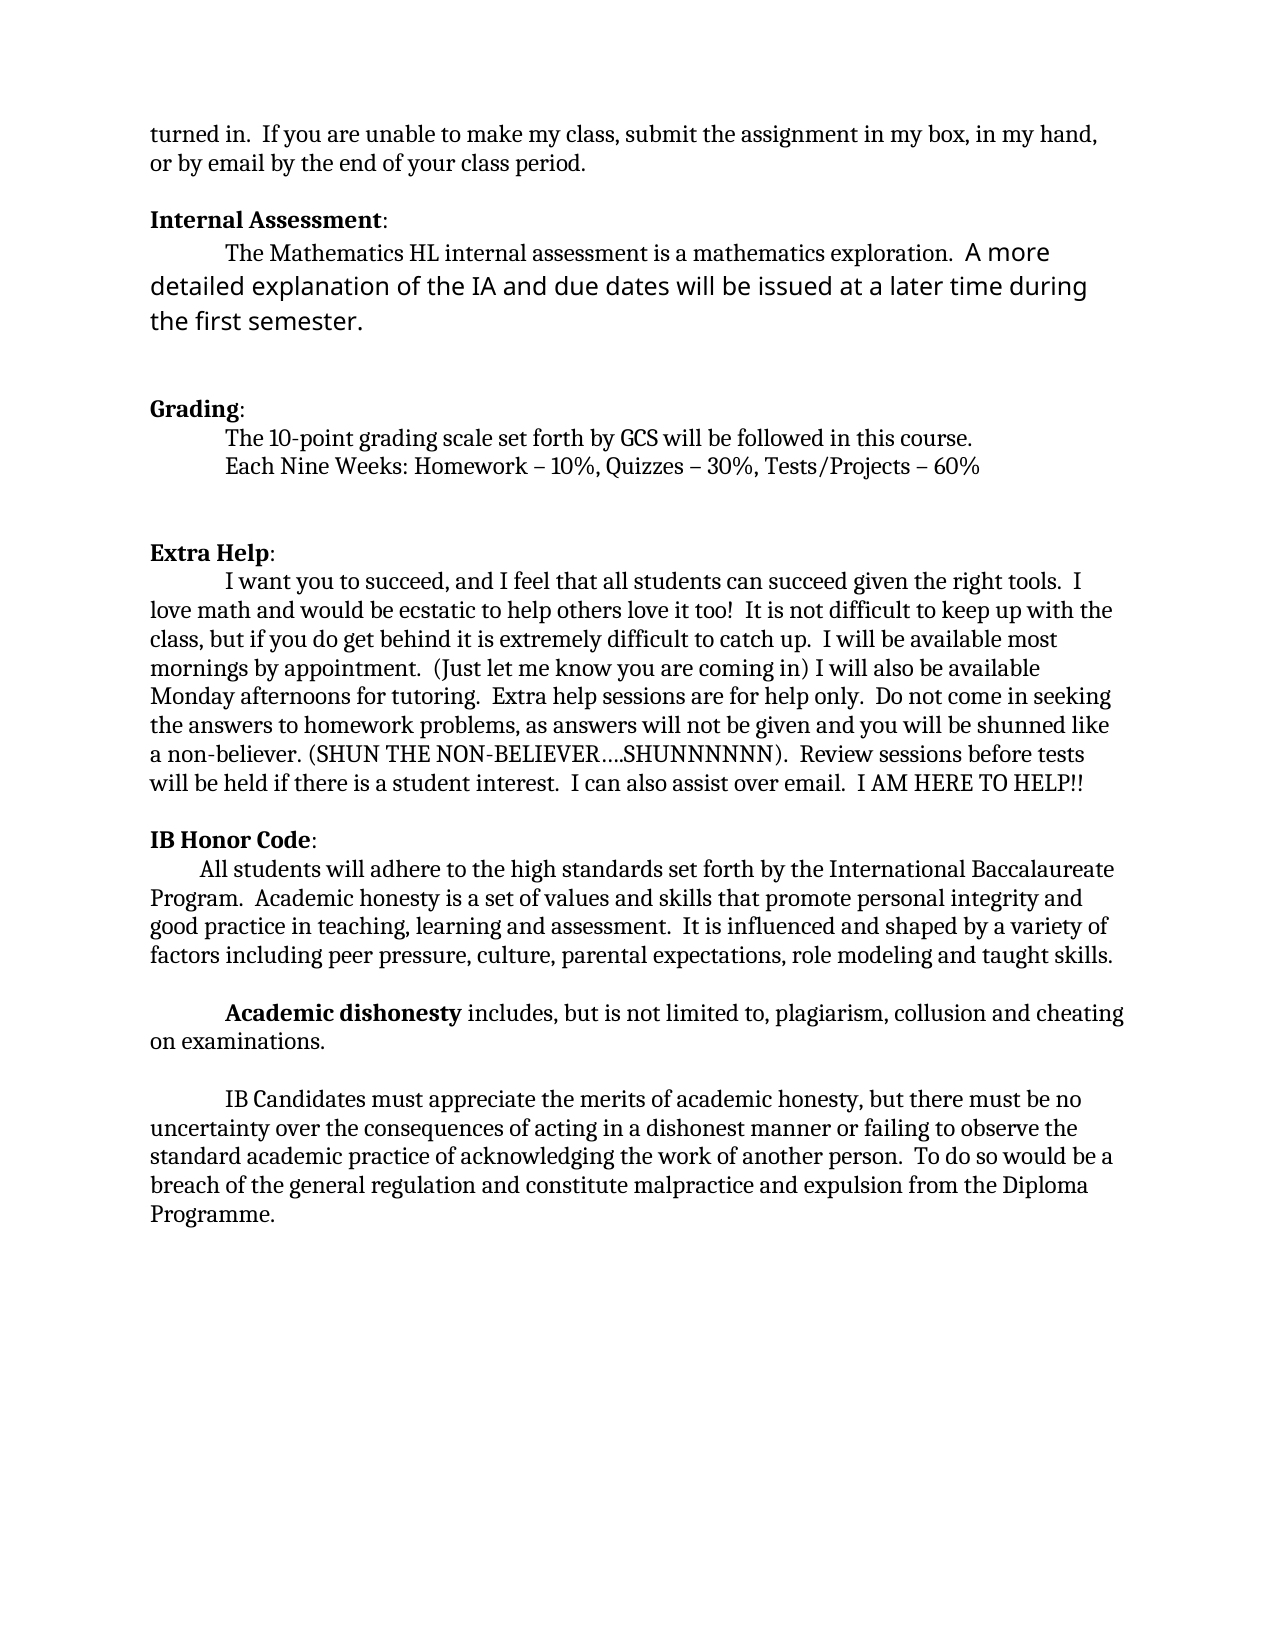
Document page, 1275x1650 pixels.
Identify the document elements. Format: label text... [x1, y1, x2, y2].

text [150, 120, 1125, 177]
text The 10-point grading scale set forth by GCS will be followed in this course. [150, 423, 1125, 452]
text Academic dishonesty includes, but is not limited to, plagiarism, collusion and cheating on examinations. [150, 998, 1125, 1056]
text Internal Assessment: [150, 206, 1125, 235]
text The Mathematics HL internal assessment is a mathematics exploration. A more detailed explanation of the IA and due dates will be issued at a later time during the first semester. [150, 235, 1125, 337]
text IB Candidates must appreciate the merits of academic honesty, but there must be no uncertainty over the consequences of acting in a dishonest manner or failing to observe the standard academic practice of acknowledging the work of another person. To do so would be a breach of the general regulation and constitute malpractice and expulsion from the Diploma Programme. [150, 1085, 1125, 1228]
text Each Nine Weeks: Homework – 10%, Quizzes – 30%, Tests/Projects – 60% [150, 452, 1125, 481]
text I want you to succeed, and I feel that all students can succeed given the right tools. I love math and would be ecstatic to help others love it too! It is not difficult to keep up with the class, but if you do get behind it is extremely difficult to catch up. I will be available most mornings by appointment. (Just let me know you are coming in) I will also be available Monday afternoons for tutoring. Extra help sessions are for help only. Do not come in seeking the answers to homework problems, as answers will not be given and you will be shunned like a non-believer. (SHUN THE NON-BELIEVER….SHUNNNNNN). Review sessions before tests will be held if there is a student interest. I can also assist over email. I AM HERE TO HELP!! [150, 567, 1125, 797]
text Grading: [150, 395, 1125, 423]
text Extra Help: [150, 538, 1125, 567]
text IB Honor Code: [150, 826, 1125, 855]
text All students will adhere to the high standards set forth by the International Baccalaureate Program. Academic honesty is a set of values and skills that promote personal integrity and good practice in teaching, learning and assessment. It is influenced and shaped by a variety of factors including peer pressure, culture, parental expectations, role modeling and taught skills. [150, 855, 1125, 970]
